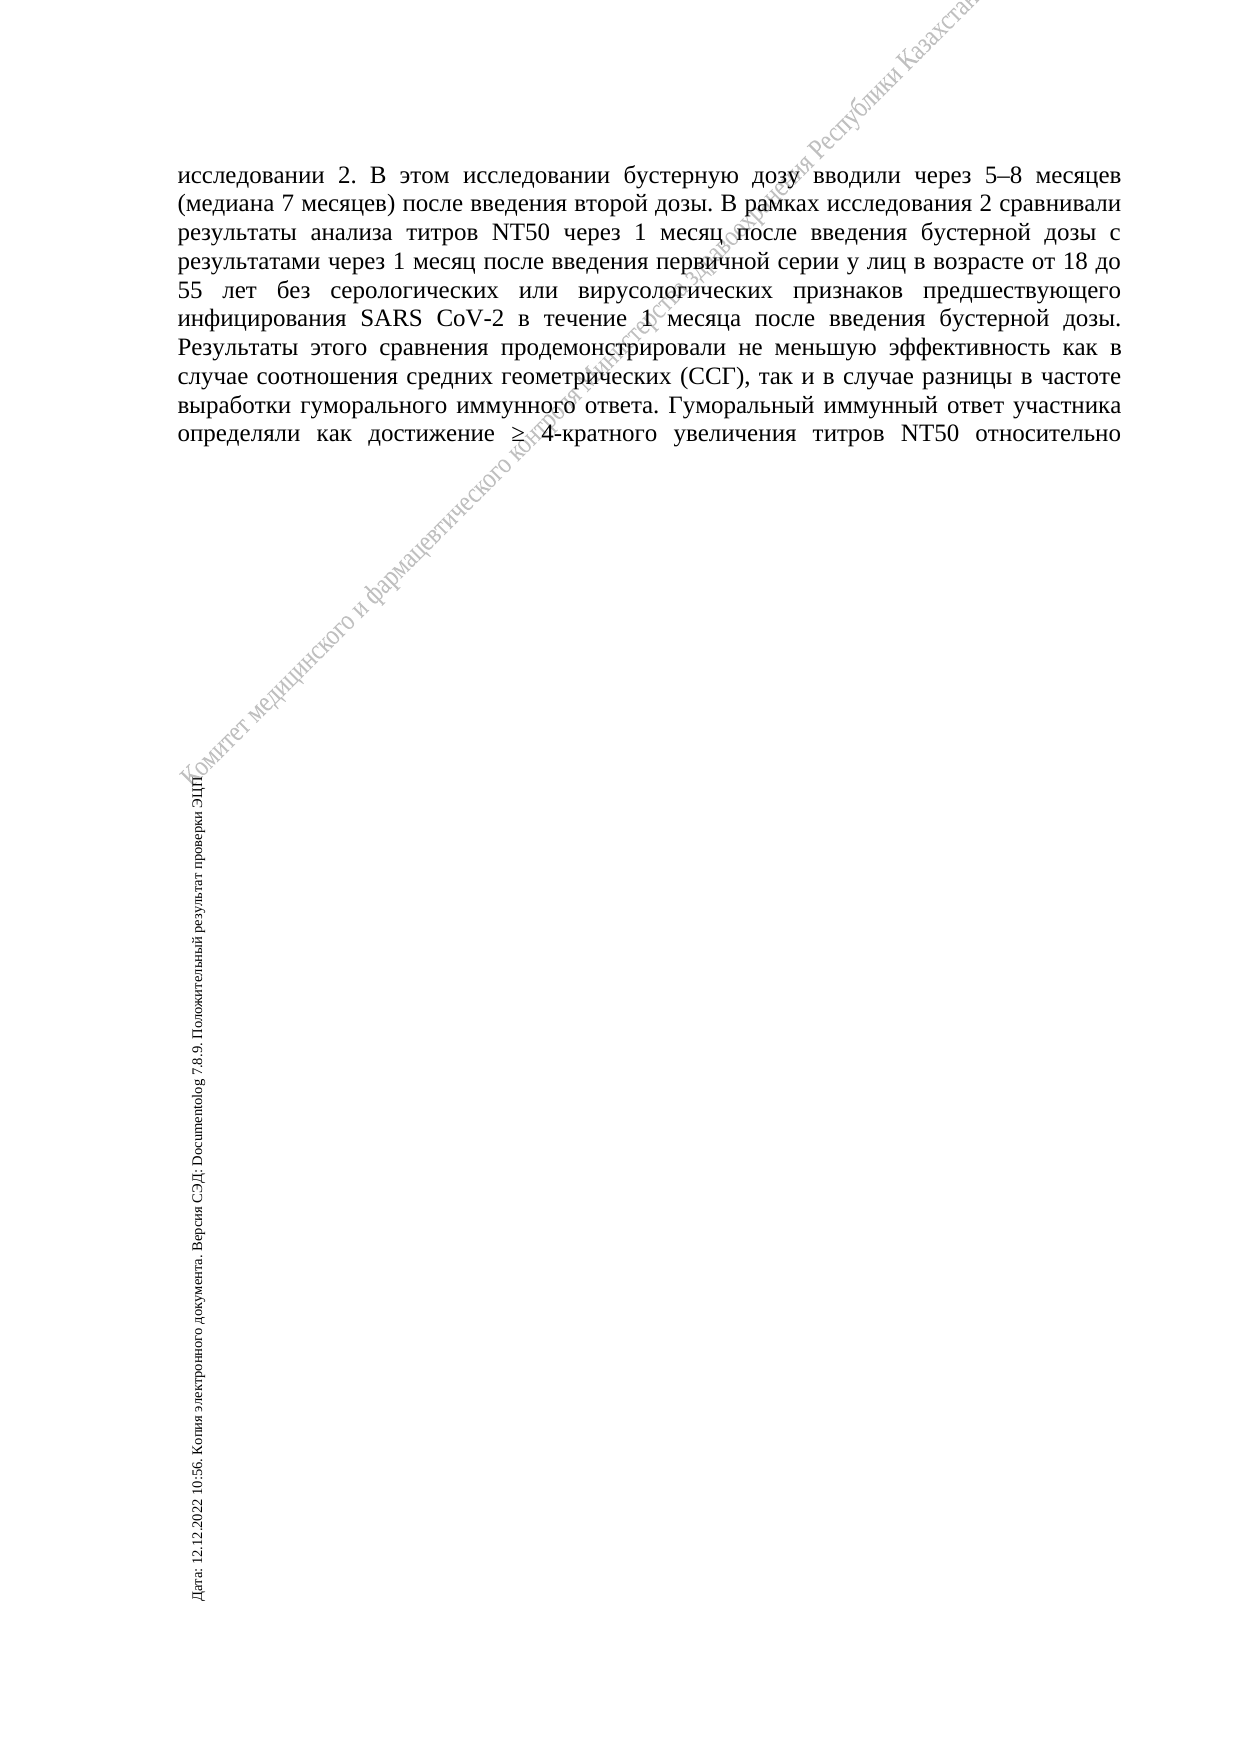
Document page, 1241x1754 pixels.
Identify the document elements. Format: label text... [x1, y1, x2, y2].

text Эффективность бустерной дозы Комирнати была основана на оценке 50%-ных титров нейтрализующих антител (NT50) против SARS-CoV-2 (USA_WA1/2020) в исследовании 2. В этом исследовании бустерную дозу вводили через 5–8 месяцев (медиана 7 месяцев) после введения второй дозы. В рамках исследования 2 сравнивали результаты анализа титров NT50 через 1 месяц после введения бустерной дозы с результатами через 1 месяц после введения первичной серии у лиц в возрасте от 18 до 55 лет без серологических или вирусологических признаков предшествующего инфицирования SARS CoV-2 в течение 1 месяца после введения бустерной дозы. Результаты этого сравнения продемонстрировали не меньшую эффективность как в случае соотношения средних геометрических (ССГ), так и в случае разницы в частоте выработки гуморального иммунного ответа. Гуморальный иммунный ответ участника определяли как достижение ≥ 4-кратного увеличения титров NT50 относительно исходного уровня (до введения первичной серии). Результаты этих анализов обобщены в таблице 6. [177, 160, 1122, 447]
